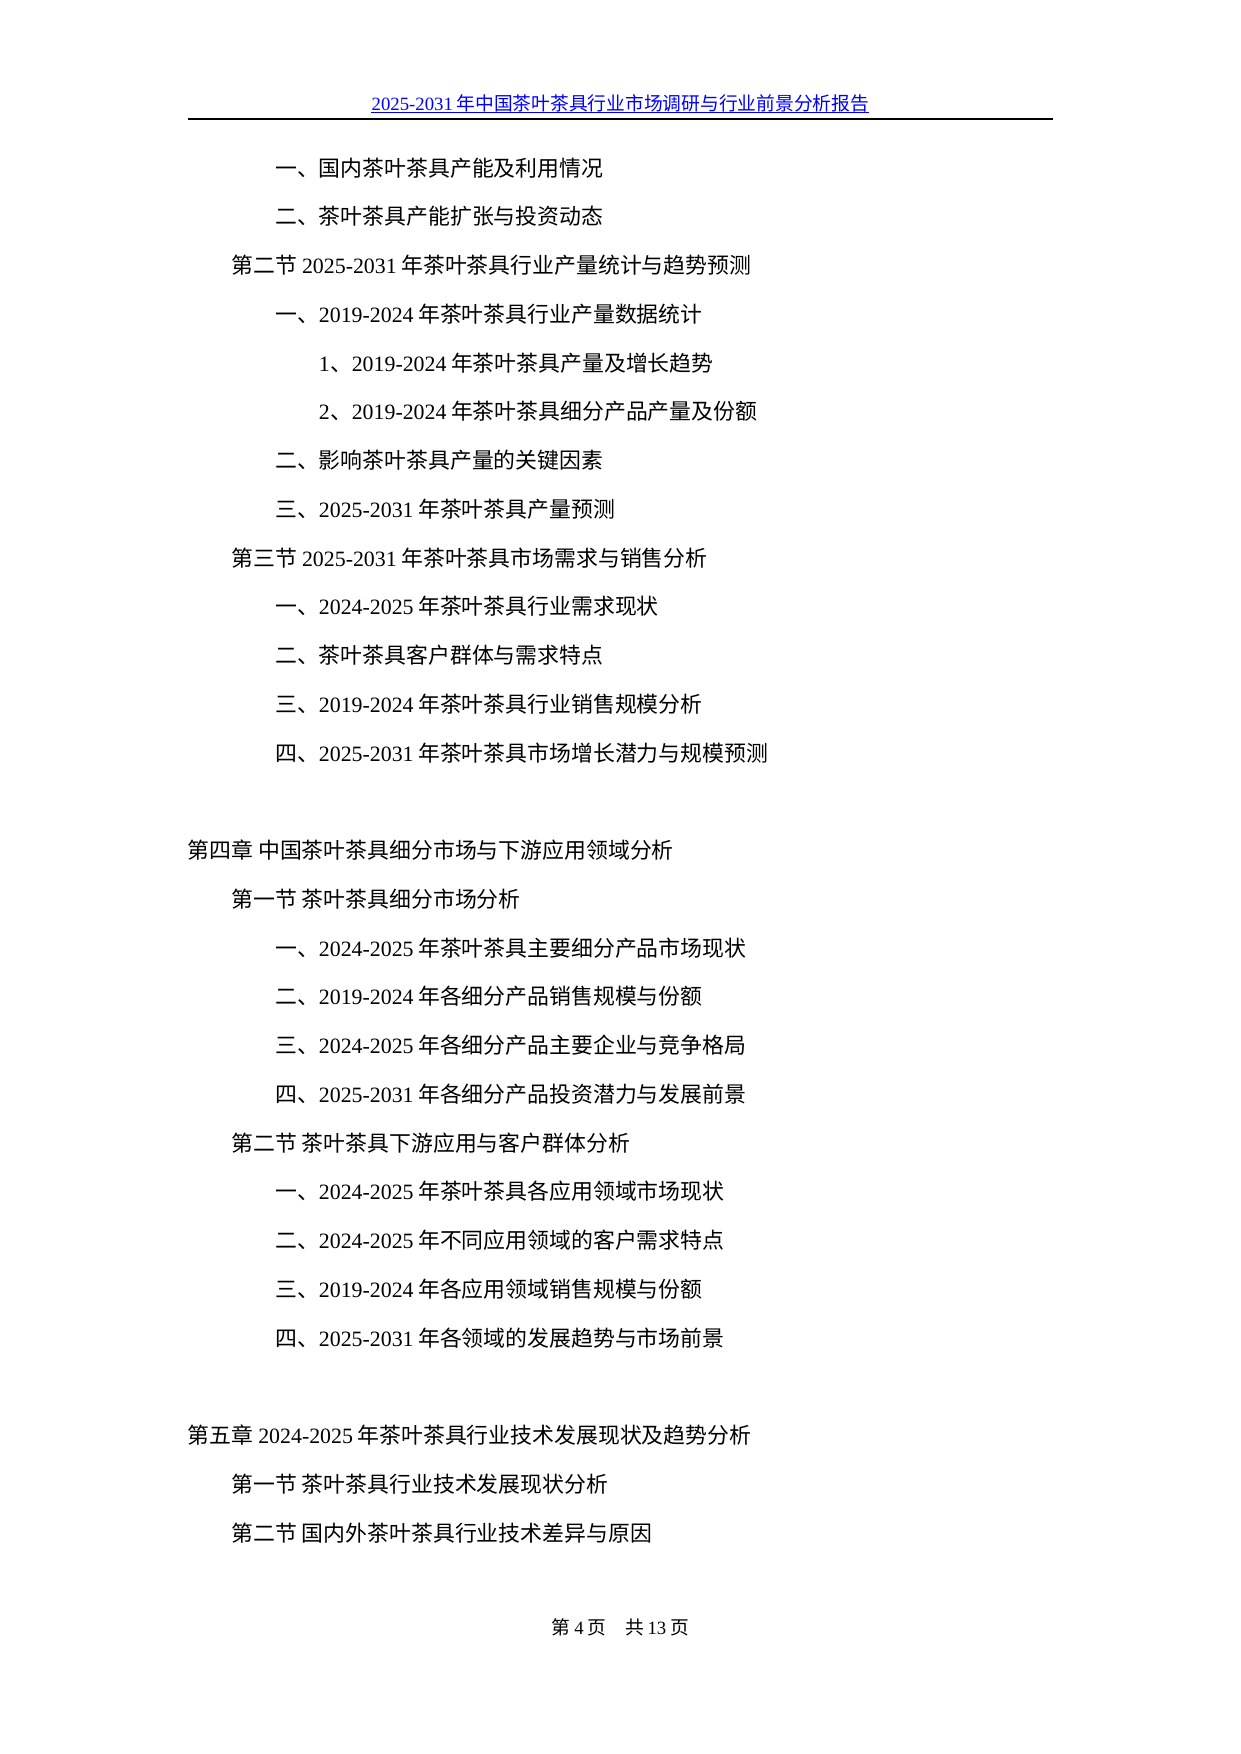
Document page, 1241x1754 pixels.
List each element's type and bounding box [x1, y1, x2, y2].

text [187, 150, 1053, 1548]
